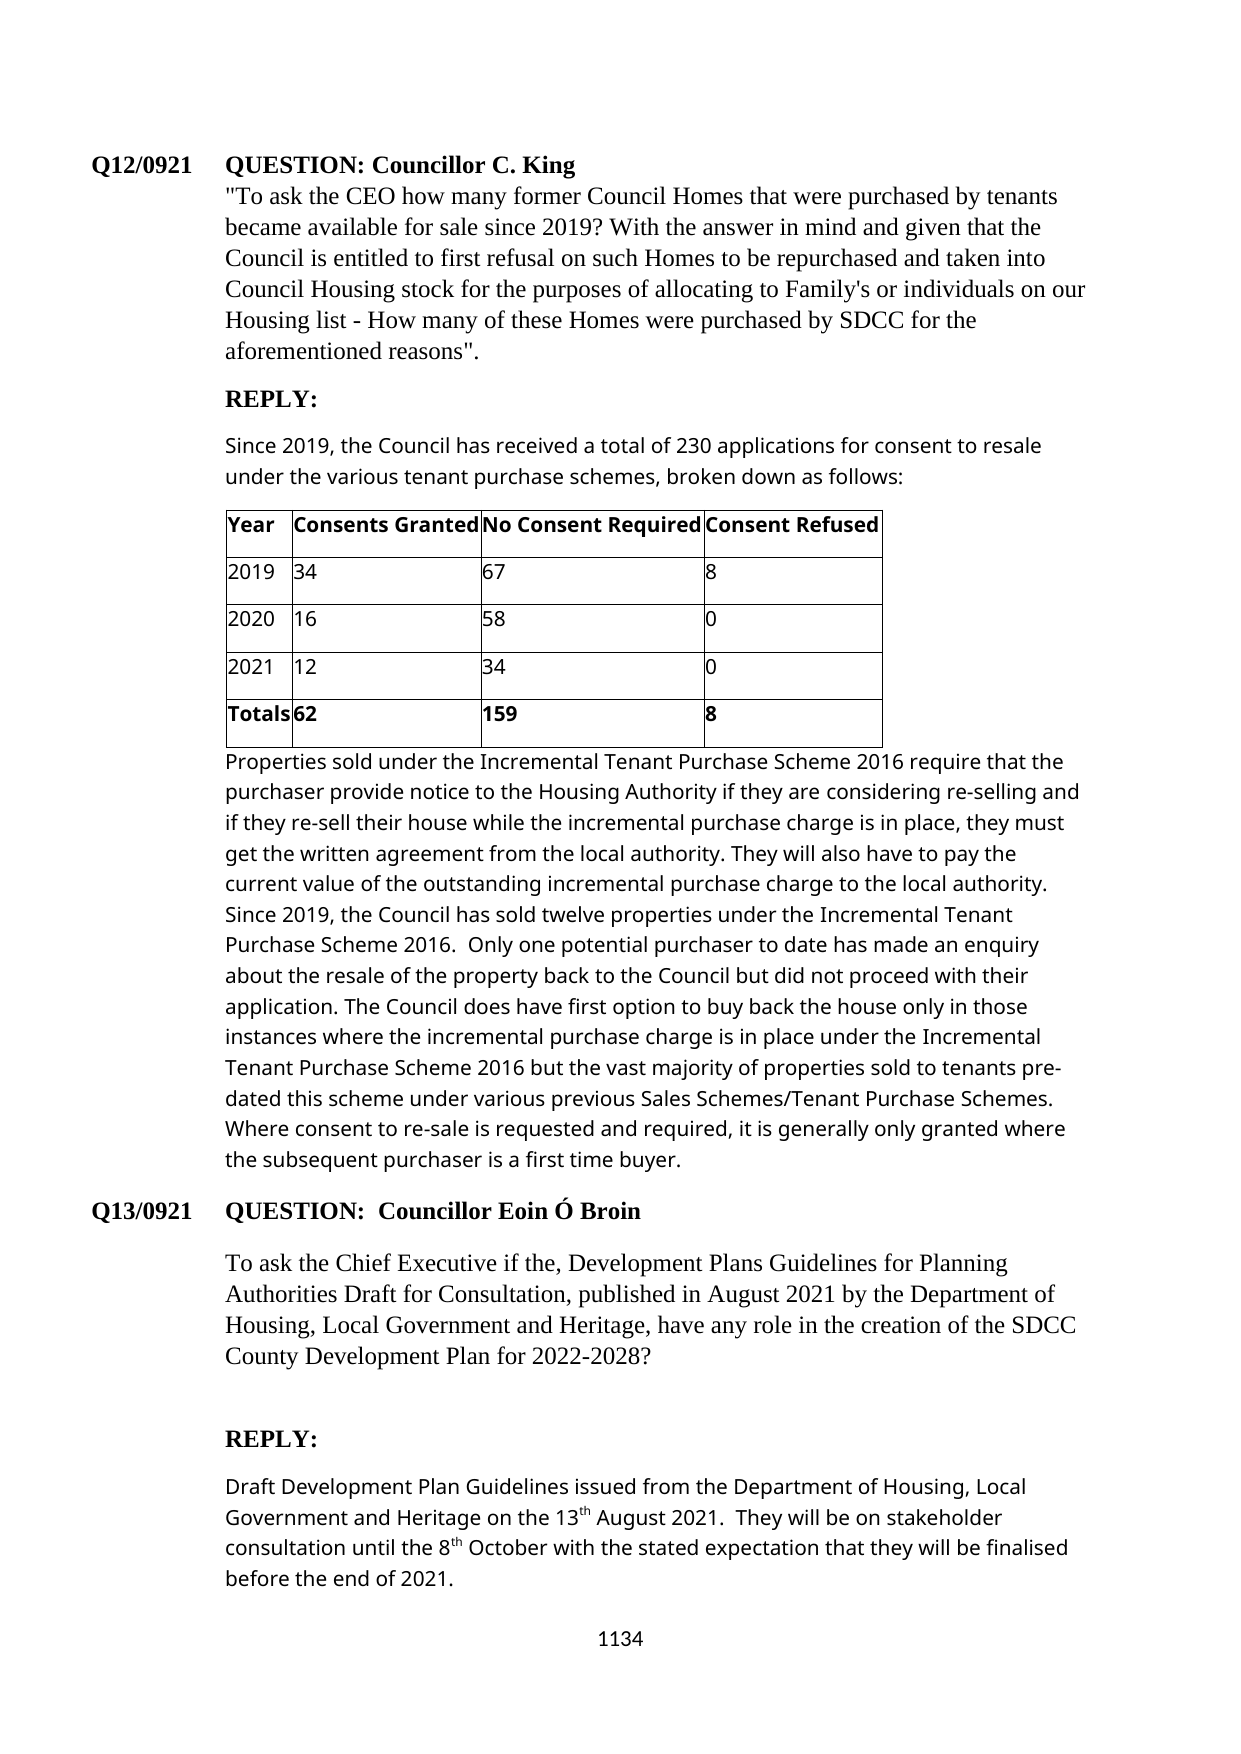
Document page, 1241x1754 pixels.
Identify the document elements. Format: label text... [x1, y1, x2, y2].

text REPLY: [150, 384, 1090, 413]
table_cell 34 [293, 558, 481, 604]
table_cell 8 [705, 558, 882, 604]
table_cell 159 [482, 700, 704, 747]
table_cell 2020 [227, 605, 292, 652]
table_cell 2019 [227, 558, 292, 604]
table_cell 34 [482, 653, 704, 699]
table_cell 16 [293, 605, 481, 652]
table_cell 0 [705, 653, 882, 699]
table_cell 8 [705, 700, 882, 747]
subtitle To ask the Chief Executive if the, Development Plans Guidelines for Planning Authorities Draft for Consultation, published in August 2021 by the Department of Housing, Local Government and Heritage, have any role in the creation of the SDCC County Development Plan for 2022-2028? [225, 1248, 1090, 1370]
text Draft Development Plan Guidelines issued from the Department of Housing, Local Government and Heritage on the 13th August 2021. They will be on stakeholder consultation until the 8th October with the stated expectation that they will be finalised before the end of 2021. [225, 1472, 1090, 1592]
table_header No Consent Required [482, 511, 704, 557]
table_cell 2021 [227, 653, 292, 699]
table_cell 62 [293, 700, 481, 747]
table_cell 0 [705, 605, 882, 652]
table_header Consent Refused [705, 511, 882, 557]
table_cell Totals [227, 700, 292, 747]
text "To ask the CEO how many former Council Homes that were purchased by tenants became available for sale since 2019? With the answer in mind and given that the Council is entitled to first refusal on such Homes to be repurchased and taken into Council Housing stock for the purposes of allocating to Family's or individuals on our Housing list - How many of these Homes were purchased by SDCC for the aforementioned reasons". [225, 181, 1090, 365]
subtitle Q12/0921 QUESTION: Councillor C. King [91, 150, 1090, 179]
subtitle Q13/0921 QUESTION: Councillor Eoin Ó Broin [91, 1196, 1090, 1225]
text Since 2019, the Council has received a total of 230 applications for consent to resale under the various tenant purchase schemes, broken down as follows: [225, 432, 1090, 491]
table_cell 58 [482, 605, 704, 652]
text REPLY: [150, 1424, 1090, 1453]
text Properties sold under the Incremental Tenant Purchase Scheme 2016 require that the purchaser provide notice to the Housing Authority if they are considering re-selling and if they re-sell their house while the incremental purchase charge is in place, they must get the written agreement from the local authority. They will also have to pay the current value of the outstanding incremental purchase charge to the local authority. Since 2019, the Council has sold twelve properties under the Incremental Tenant Purchase Scheme 2016. Only one potential purchaser to date has made an enquiry about the resale of the property back to the Council but did not proceed with their application. The Council does have first option to buy back the house only in those instances where the incremental purchase charge is in place under the Incremental Tenant Purchase Scheme 2016 but the vast majority of properties sold to tenants pre-dated this scheme under various previous Sales Schemes/Tenant Purchase Schemes. Where consent to re-sale is requested and required, it is generally only granted where the subsequent purchaser is a first time buyer. [225, 747, 1090, 1173]
table_header Year [227, 511, 292, 557]
table_cell 67 [482, 558, 704, 604]
table_header Consents Granted [293, 511, 481, 557]
table_cell 12 [293, 653, 481, 699]
